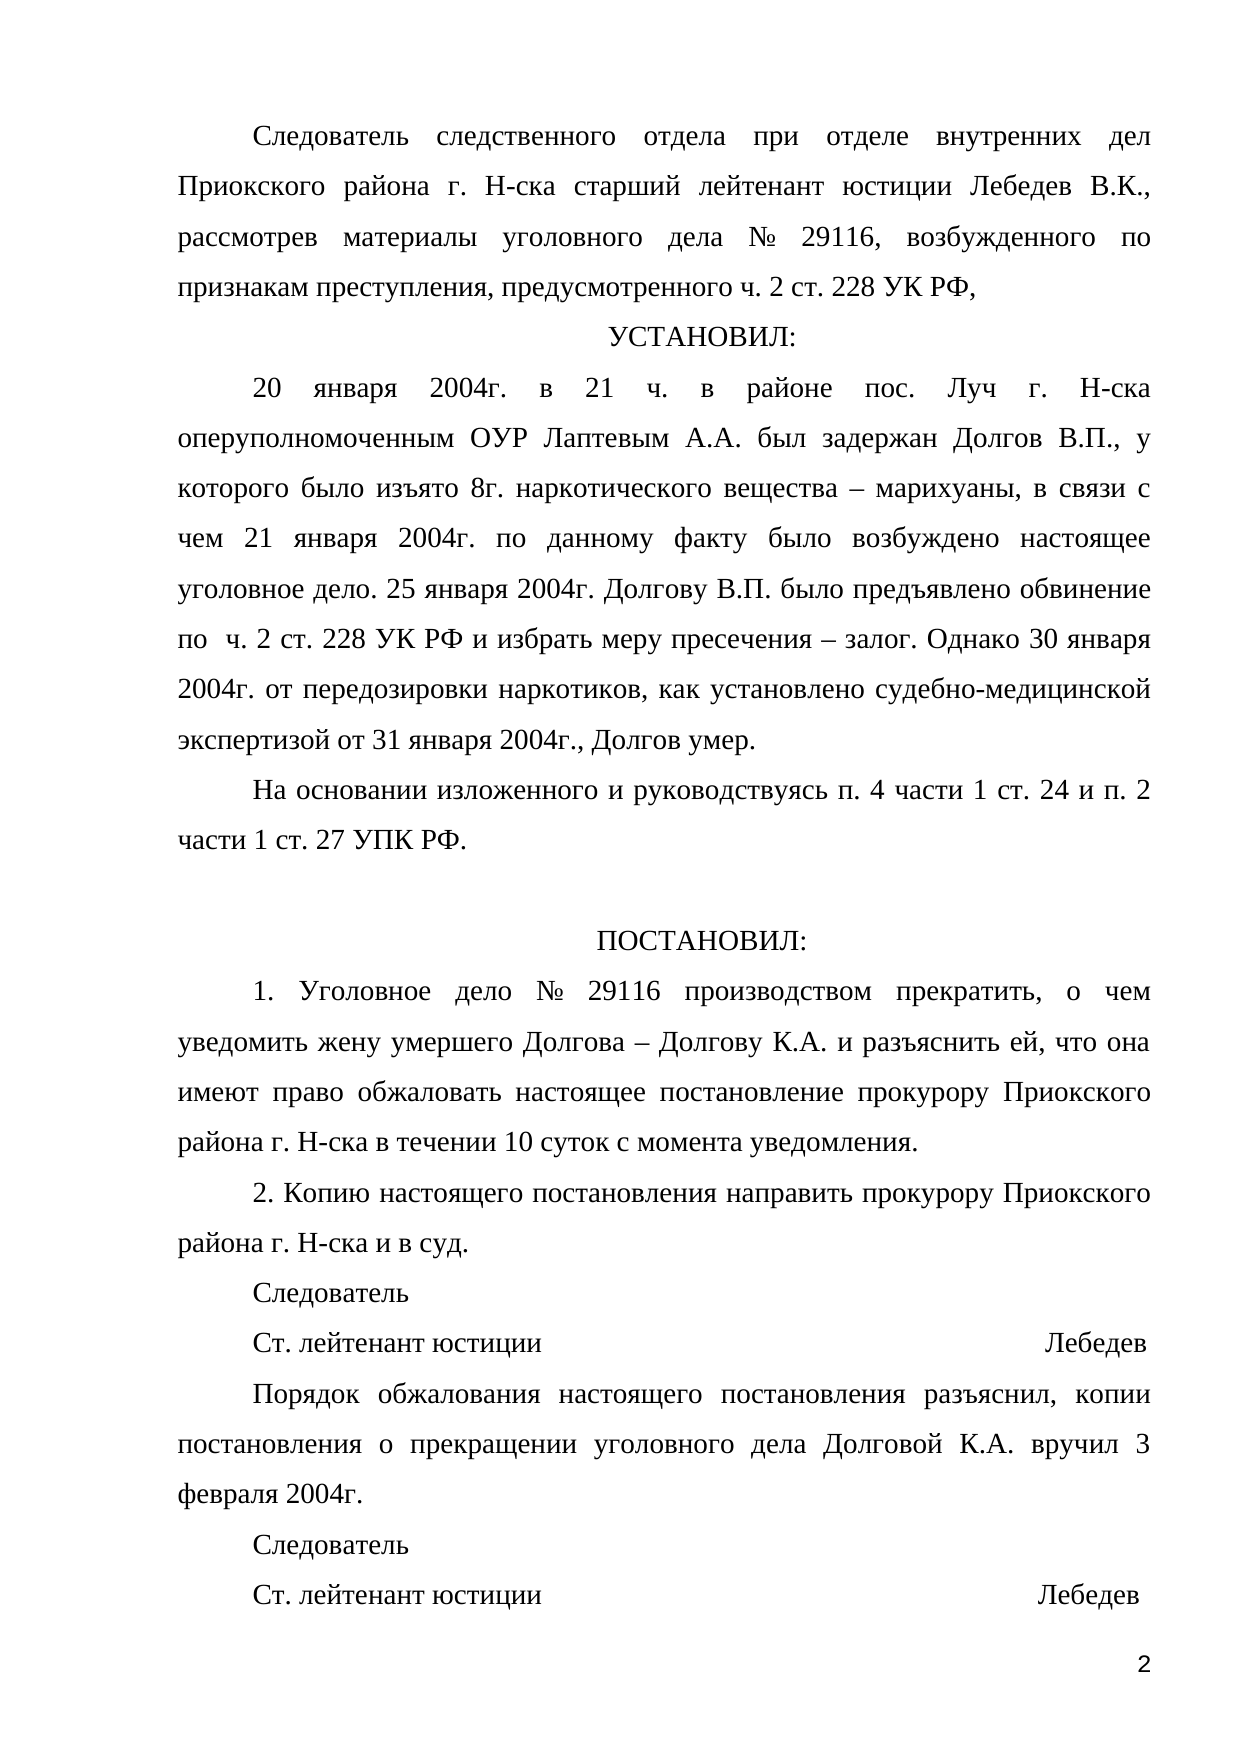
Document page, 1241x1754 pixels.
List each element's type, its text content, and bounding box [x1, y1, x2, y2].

text На основании изложенного и руководствуясь п. 4 части 1 ст. 24 и п. 2 части 1 ст. 27 УПК РФ. [177, 772, 1152, 856]
text 2. Копию настоящего постановления направить прокурору Приокского района г. Н-ска и в суд. [177, 1175, 1152, 1258]
text УСТАНОВИЛ: [177, 319, 1152, 353]
text 1. Уголовное дело № 29116 производством прекратить, о чем уведомить жену умершего Долгова – Долгову К.А. и разъяснить ей, что она имеют право обжаловать настоящее постановление прокурору Приокского района г. Н-ска в течении 10 суток с момента уведомления. [177, 973, 1152, 1158]
text ПОСТАНОВИЛ: [177, 923, 1152, 957]
text 20 января 2004г. в 21 ч. в районе пос. Луч г. Н-ска оперуполномоченным ОУР Лаптевым А.А. был задержан Долгов В.П., у которого было изъято 8г. наркотического вещества – марихуаны, в связи с чем 21 января 2004г. по данному факту было возбуждено настоящее уголовное дело. 25 января 2004г. Долгову В.П. было предъявлено обвинение по ч. 2 ст. 228 УК РФ и избрать меру пресечения – залог. Однако 30 января 2004г. от передозировки наркотиков, как установлено судебно-медицинской экспертизой от 31 января 2004г., Долгов умер. [177, 370, 1152, 755]
text Следователь [177, 1275, 1152, 1309]
text Следователь [177, 1527, 1152, 1560]
text Ст. лейтенант юстиции Лебедев [177, 1577, 1152, 1611]
text Ст. лейтенант юстиции Лебедев [177, 1326, 1152, 1359]
text Порядок обжалования настоящего постановления разъяснил, копии постановления о прекращении уголовного дела Долговой К.А. вручил 3 февраля 2004г. [177, 1376, 1152, 1510]
text Следователь следственного отдела при отделе внутренних дел Приокского района г. Н-ска старший лейтенант юстиции Лебедев В.К., рассмотрев материалы уголовного дела № 29116, возбужденного по признакам преступления, предусмотренного ч. 2 ст. 228 УК РФ, [177, 118, 1152, 303]
